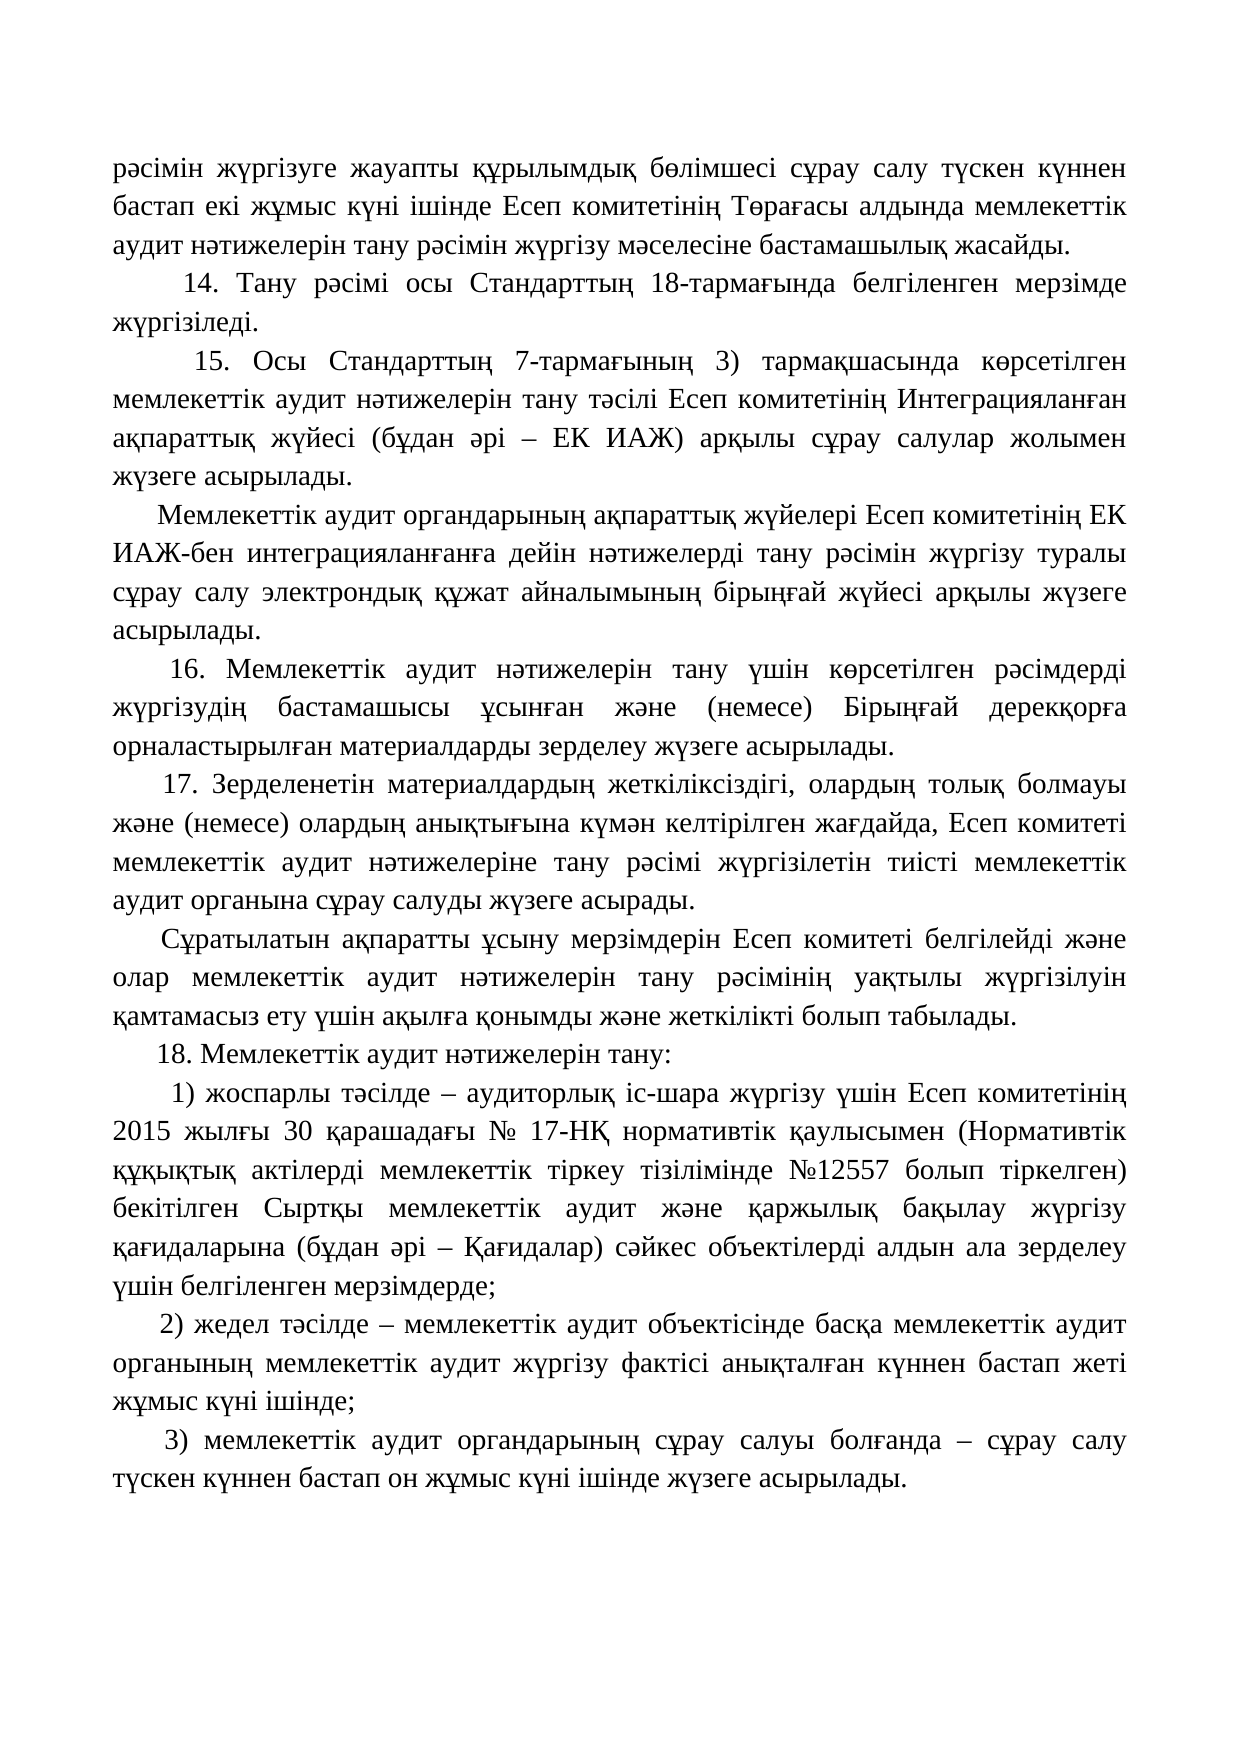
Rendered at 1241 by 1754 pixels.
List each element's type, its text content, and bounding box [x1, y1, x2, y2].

text 15. Осы Стандарттың 7-тармағының 3) тармақшасында көрсетілген мемлекеттік аудит нәтижелерін тану тәсілі Есеп комитетінің Интеграцияланған ақпараттық жүйесі (бұдан әрі – ЕК ИАЖ) арқылы сұрау салулар жолымен жүзеге асырылады. [112, 343, 1128, 492]
text 18. Мемлекеттік аудит нәтижелерін тану: [112, 1036, 1128, 1070]
text 2) жедел тәсілде – мемлекеттік аудит объектісінде басқа мемлекеттік аудит органының мемлекеттік аудит жүргізу фактісі анықталған күннен бастап жеті жұмыс күні ішінде; [112, 1306, 1128, 1417]
text 17. Зерделенетін материалдардың жеткіліксіздігі, олардың толық болмауы және (немесе) олардың анықтығына күмән келтірілген жағдайда, Есеп комитеті мемлекеттік аудит нәтижелеріне тану рәсімі жүргізілетін тиісті мемлекеттік аудит органына сұрау салуды жүзеге асырады. [112, 767, 1128, 916]
text 3) мемлекеттік аудит органдарының сұрау салуы болғанда – сұрау салу түскен күннен бастап он жұмыс күні ішінде жүзеге асырылады. [112, 1422, 1128, 1494]
text 16. Мемлекеттік аудит нәтижелерін тану үшін көрсетілген рәсімдерді жүргізудің бастамашысы ұсынған және (немесе) Бірыңғай дерекқорға орналастырылған материалдарды зерделеу жүзеге асырылады. [112, 651, 1128, 762]
text Мемлекеттік аудит органдарының ақпараттық жүйелері Есеп комитетінің ЕК ИАЖ-бен интеграцияланғанға дейін нәтижелерді тану рәсімін жүргізу туралы сұрау салу электрондық құжат айналымының бірыңғай жүйесі арқылы жүзеге асырылады. [112, 497, 1128, 646]
text Сұратылатын ақпаратты ұсыну мерзімдерін Есеп комитеті белгілейді және олар мемлекеттік аудит нәтижелерін тану рәсімінің уақтылы жүргізілуін қамтамасыз ету үшін ақылға қонымды және жеткілікті болып табылады. [112, 921, 1128, 1031]
text 1) жоспарлы тәсілде – аудиторлық іс-шара жүргізу үшін Есеп комитетінің 2015 жылғы 30 қарашадағы № 17-НҚ нормативтік қаулысымен (Нормативтік құқықтық актілерді мемлекеттік тіркеу тізілімінде №12557 болып тіркелген) бекітілген Сыртқы мемлекеттік аудит және қаржылық бақылау жүргізу қағидаларына (бұдан әрі – Қағидалар) сәйкес объектілерді алдын ала зерделеу үшін белгіленген мерзімдерде; [112, 1075, 1128, 1301]
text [112, 150, 1128, 261]
text 14. Тану рәсімі осы Стандарттың 18-тармағында белгіленген мерзімде жүргізіледі. [112, 266, 1128, 338]
